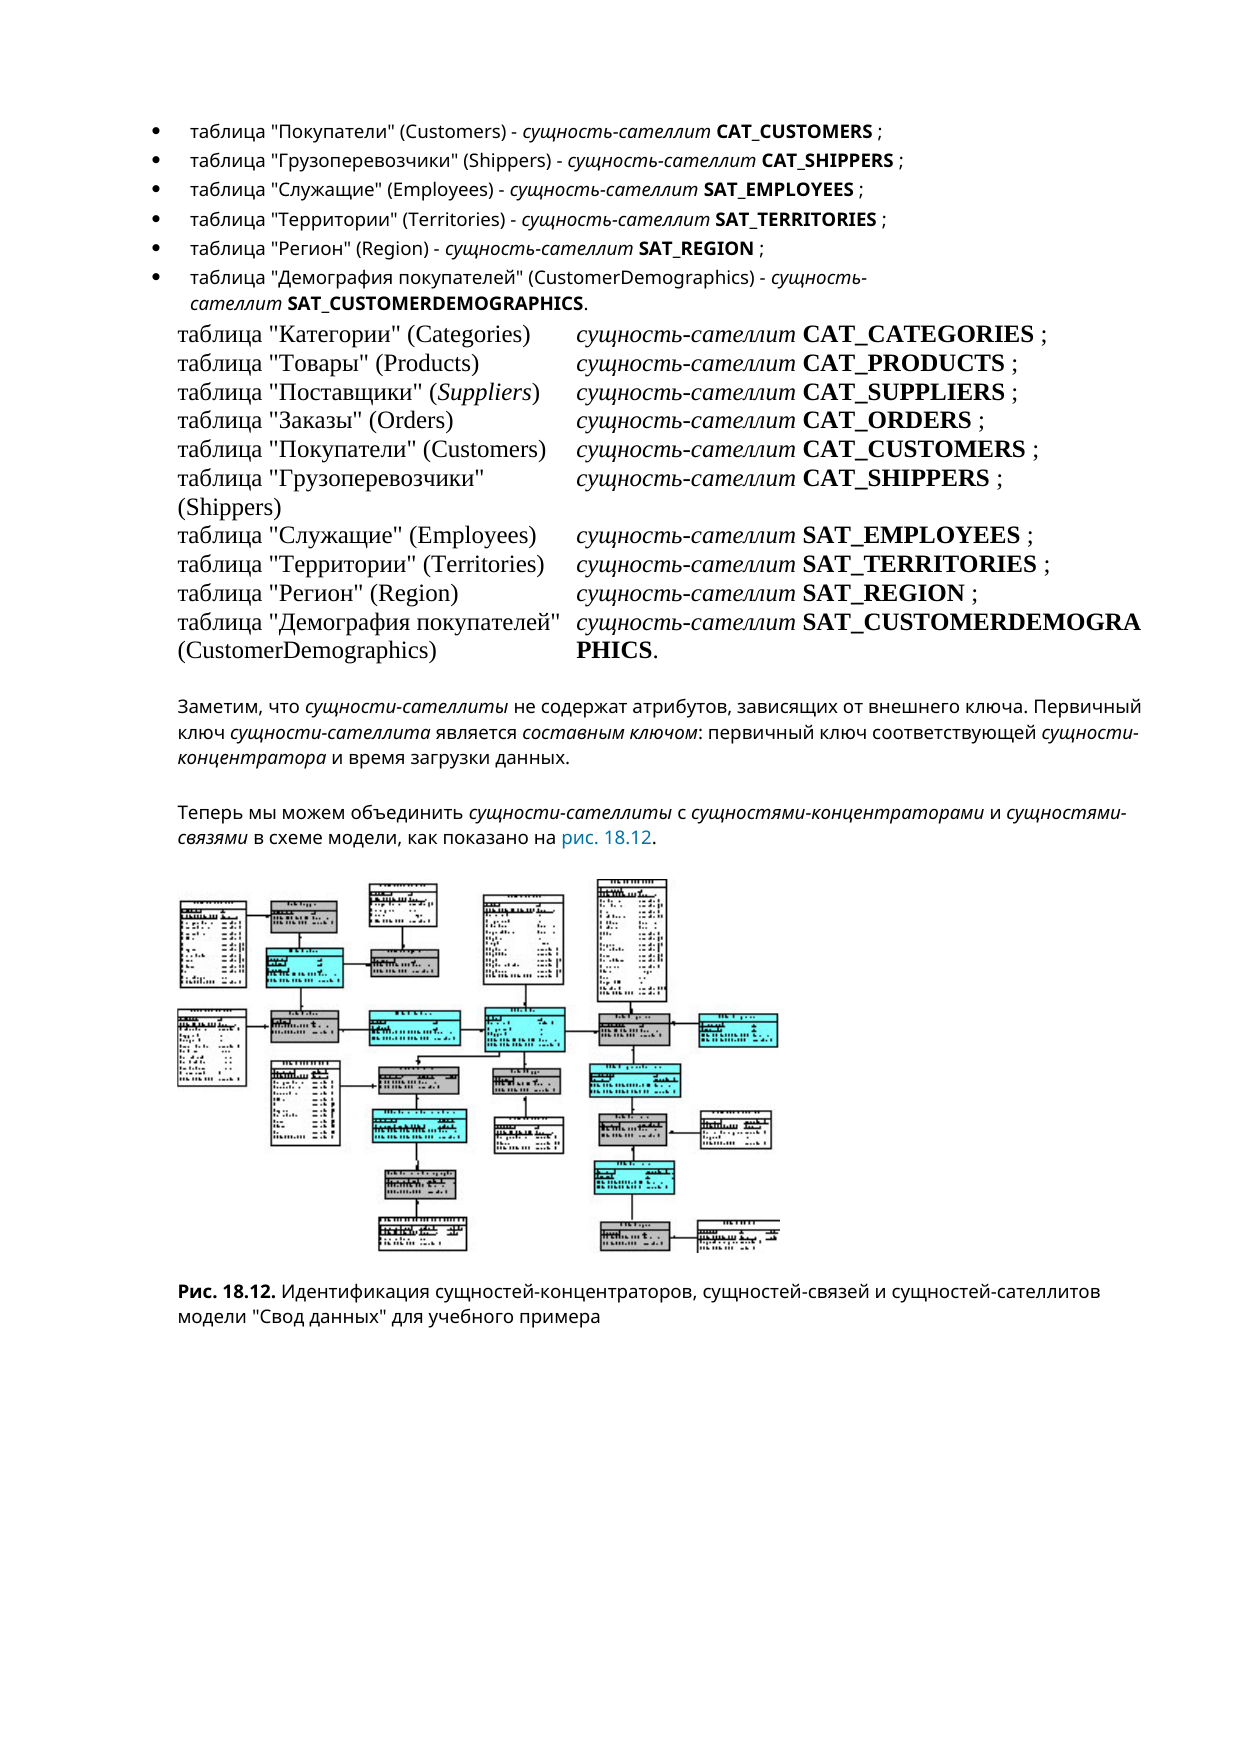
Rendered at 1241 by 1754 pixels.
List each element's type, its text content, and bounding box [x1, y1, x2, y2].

table_header таблица "Категории" (Categories) [177, 319, 576, 348]
list таблица "Территории" (Territories) - сущность-сателлит SAT_TERRITORIES ; [152, 206, 1152, 231]
table_header сущность-сателлит CAT_CATEGORIES ; [576, 319, 1152, 348]
list таблица "Грузоперевозчики" (Shippers) - сущность-сателлит CAT_SHIPPERS ; [152, 147, 1152, 173]
table_cell таблица "Грузоперевозчики" (Shippers) [177, 463, 576, 521]
text Теперь мы можем объединить сущности-сателлиты с сущностями-концентраторами и сущностями-связями в схеме модели, как показано на рис. 18.12. [177, 799, 1152, 850]
table_cell таблица "Регион" (Region) [177, 578, 576, 607]
picture [177, 879, 780, 1253]
table_cell сущность-сателлит CAT_CUSTOMERS ; [576, 434, 1152, 463]
table_cell таблица "Демография покупателей" (CustomerDemographics) [177, 607, 576, 664]
table_cell таблица "Покупатели" (Customers) [177, 434, 576, 463]
list таблица "Служащие" (Employees) - сущность-сателлит SAT_EMPLOYEES ; [152, 177, 1152, 202]
table_cell сущность-сателлит CAT_PRODUCTS ; [576, 348, 1152, 377]
table_cell сущность-сателлит CAT_ORDERS ; [576, 406, 1152, 434]
text Заметим, что сущности-сателлиты не содержат атрибутов, зависящих от внешнего ключа. Первичный ключ сущности-сателлита является составным ключом: первичный ключ соответствующей сущности-концентратора и время загрузки данных. [177, 693, 1152, 770]
list таблица "Регион" (Region) - сущность-сателлит SAT_REGION ; [152, 235, 1152, 261]
table_cell сущность-сателлит SAT_REGION ; [576, 578, 1152, 607]
list таблица "Демография покупателей" (CustomerDemographics) - сущность-сателлит SAT_CUSTOMERDEMOGRAPHICS. [152, 264, 1152, 316]
text Рис. 18.12. Идентификация сущностей-концентраторов, сущностей-связей и сущностей-сателлитов модели "Свод данных" для учебного примера [177, 1252, 1152, 1329]
table_cell сущность-сателлит SAT_TERRITORIES ; [576, 549, 1152, 578]
table_cell таблица "Товары" (Products) [177, 348, 576, 377]
table_cell таблица "Поставщики" (Suppliers) [177, 377, 576, 406]
table_cell сущность-сателлит SAT_EMPLOYEES ; [576, 521, 1152, 549]
table_cell таблица "Служащие" (Employees) [177, 521, 576, 549]
table_cell сущность-сателлит CAT_SHIPPERS ; [576, 463, 1152, 521]
table_cell таблица "Заказы" (Orders) [177, 406, 576, 434]
table_cell сущность-сателлит CAT_SUPPLIERS ; [576, 377, 1152, 406]
table_cell сущность-сателлит SAT_CUSTOMERDEMOGRAPHICS. [576, 607, 1152, 664]
table_cell таблица "Территории" (Territories) [177, 549, 576, 578]
list таблица "Покупатели" (Customers) - сущность-сателлит CAT_CUSTOMERS ; [152, 118, 1152, 144]
